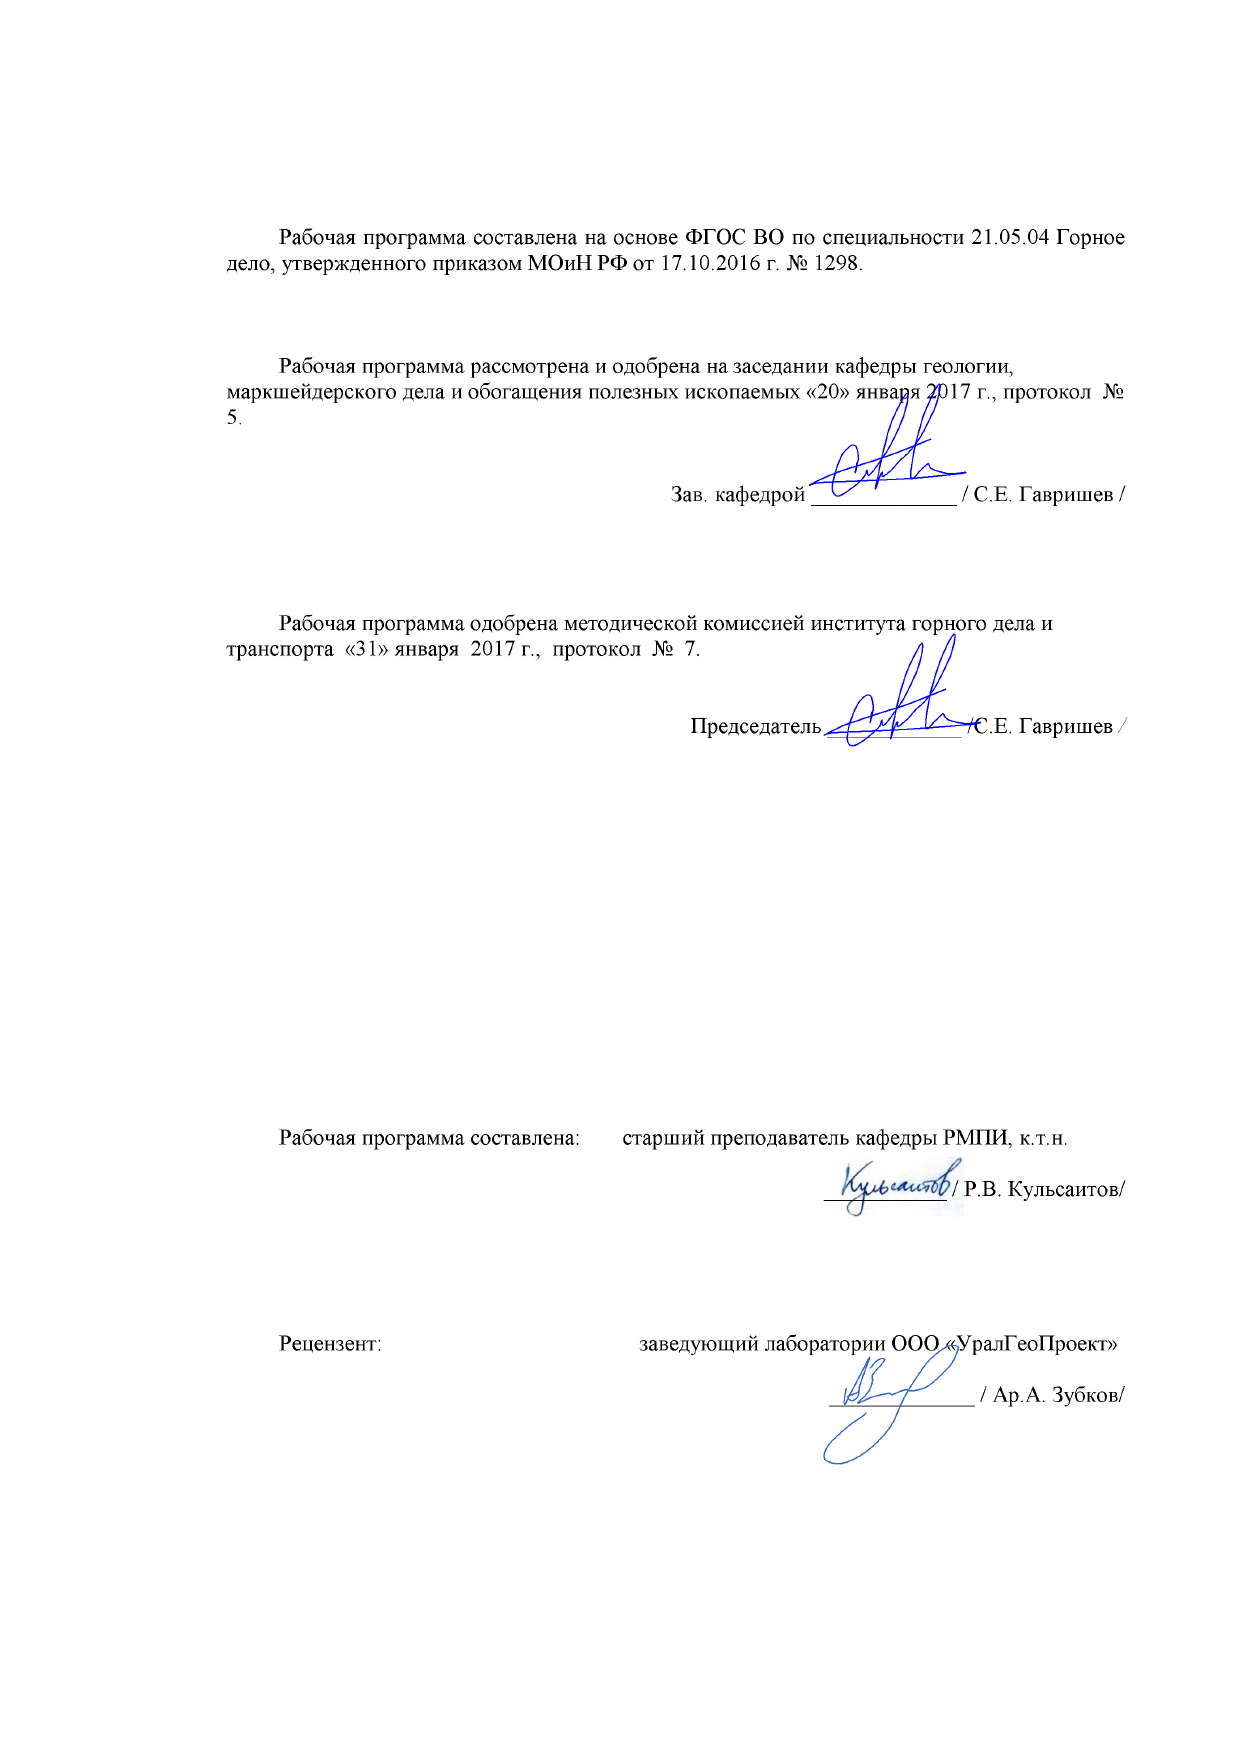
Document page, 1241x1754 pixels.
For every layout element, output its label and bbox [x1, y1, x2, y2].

picture [147, 118, 1151, 1571]
